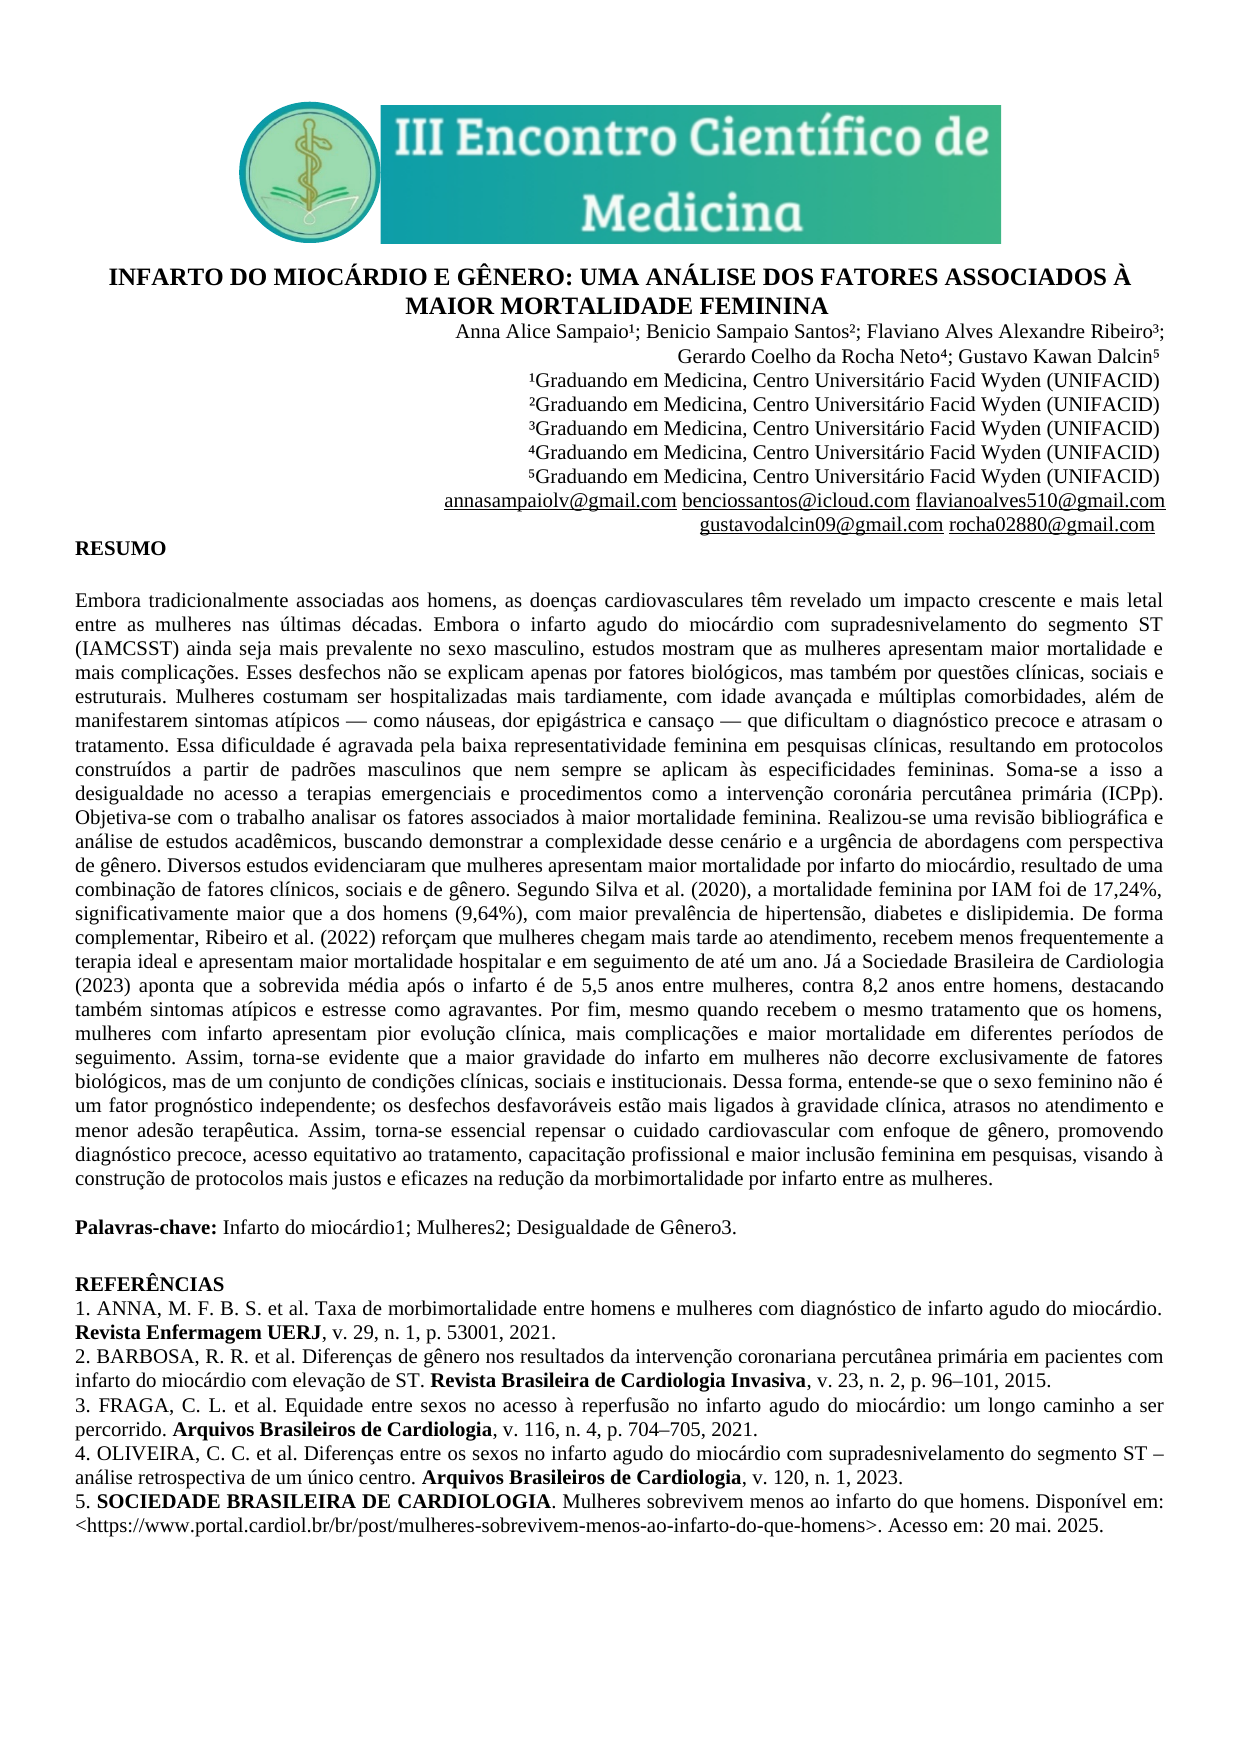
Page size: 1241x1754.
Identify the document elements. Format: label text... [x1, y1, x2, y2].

text 3. FRAGA, C. L. et al. Equidade entre sexos no acesso à reperfusão no infarto agudo do miocárdio: um longo caminho a ser percorrido. Arquivos Brasileiros de Cardiologia, v. 116, n. 4, p. 704–705, 2021. [75, 1392, 1165, 1441]
text ¹Graduando em Medicina, Centro Universitário Facid Wyden (UNIFACID) ²Graduando em Medicina, Centro Universitário Facid Wyden (UNIFACID) ³Graduando em Medicina, Centro Universitário Facid Wyden (UNIFACID) ⁴Graduando em Medicina, Centro Universitário Facid Wyden (UNIFACID) ⁵Graduando em Medicina, Centro Universitário Facid Wyden (UNIFACID) annasampaiolv@gmail.com benciossantos@icloud.com flavianoalves510@gmail.com gustavodalcin09@gmail.com rocha02880@gmail.com [75, 368, 1165, 536]
picture [239, 101, 1002, 244]
text 5. SOCIEDADE BRASILEIRA DE CARDIOLOGIA. Mulheres sobrevivem menos ao infarto do que homens. Disponível em: <https://www.portal.cardiol.br/br/post/mulheres-sobrevivem-menos-ao-infarto-do-que-homens>. Acesso em: 20 mai. 2025. [75, 1489, 1165, 1537]
text REFERÊNCIAS [75, 1272, 1165, 1296]
text 1. ANNA, M. F. B. S. et al. Taxa de morbimortalidade entre homens e mulheres com diagnóstico de infarto agudo do miocárdio. Revista Enfermagem UERJ, v. 29, n. 1, p. 53001, 2021. [75, 1296, 1165, 1344]
text 4. OLIVEIRA, C. C. et al. Diferenças entre os sexos no infarto agudo do miocárdio com supradesnivelamento do segmento ST – análise retrospectiva de um único centro. Arquivos Brasileiros de Cardiologia, v. 120, n. 1, 2023. [75, 1441, 1165, 1489]
text INFARTO DO MIOCÁRDIO E GÊNERO: UMA ANÁLISE DOS FATORES ASSOCIADOS À MAIOR MORTALIDADE FEMININA [75, 262, 1165, 319]
text Anna Alice Sampaio¹; Benicio Sampaio Santos²; Flaviano Alves Alexandre Ribeiro³; Gerardo Coelho da Rocha Neto⁴; Gustavo Kawan Dalcin⁵ [75, 319, 1165, 368]
text Palavras-chave: Infarto do miocárdio1; Mulheres2; Desigualdade de Gênero3. [75, 1190, 1165, 1239]
text Embora tradicionalmente associadas aos homens, as doenças cardiovasculares têm revelado um impacto crescente e mais letal entre as mulheres nas últimas décadas. Embora o infarto agudo do miocárdio com supradesnivelamento do segmento ST (IAMCSST) ainda seja mais prevalente no sexo masculino, estudos mostram que as mulheres apresentam maior mortalidade e mais complicações. Esses desfechos não se explicam apenas por fatores biológicos, mas também por questões clínicas, sociais e estruturais. Mulheres costumam ser hospitalizadas mais tardiamente, com idade avançada e múltiplas comorbidades, além de manifestarem sintomas atípicos — como náuseas, dor epigástrica e cansaço — que dificultam o diagnóstico precoce e atrasam o tratamento. Essa dificuldade é agravada pela baixa representatividade feminina em pesquisas clínicas, resultando em protocolos construídos a partir de padrões masculinos que nem sempre se aplicam às especificidades femininas. Soma-se a isso a desigualdade no acesso a terapias emergenciais e procedimentos como a intervenção coronária percutânea primária (ICPp). Objetiva-se com o trabalho analisar os fatores associados à maior mortalidade feminina. Realizou-se uma revisão bibliográfica e análise de estudos acadêmicos, buscando demonstrar a complexidade desse cenário e a urgência de abordagens com perspectiva de gênero. Diversos estudos evidenciaram que mulheres apresentam maior mortalidade por infarto do miocárdio, resultado de uma combinação de fatores clínicos, sociais e de gênero. Segundo Silva et al. (2020), a mortalidade feminina por IAM foi de 17,24%, significativamente maior que a dos homens (9,64%), com maior prevalência de hipertensão, diabetes e dislipidemia. De forma complementar, Ribeiro et al. (2022) reforçam que mulheres chegam mais tarde ao atendimento, recebem menos frequentemente a terapia ideal e apresentam maior mortalidade hospitalar e em seguimento de até um ano. Já a Sociedade Brasileira de Cardiologia (2023) aponta que a sobrevida média após o infarto é de 5,5 anos entre mulheres, contra 8,2 anos entre homens, destacando também sintomas atípicos e estresse como agravantes. Por fim, mesmo quando recebem o mesmo tratamento que os homens, mulheres com infarto apresentam pior evolução clínica, mais complicações e maior mortalidade em diferentes períodos de seguimento. Assim, torna-se evidente que a maior gravidade do infarto em mulheres não decorre exclusivamente de fatores biológicos, mas de um conjunto de condições clínicas, sociais e institucionais. Dessa forma, entende-se que o sexo feminino não é um fator prognóstico independente; os desfechos desfavoráveis estão mais ligados à gravidade clínica, atrasos no atendimento e menor adesão terapêutica. Assim, torna-se essencial repensar o cuidado cardiovascular com enfoque de gênero, promovendo diagnóstico precoce, acesso equitativo ao tratamento, capacitação profissional e maior inclusão feminina em pesquisas, visando à construção de protocolos mais justos e eficazes na redução da morbimortalidade por infarto entre as mulheres. [75, 588, 1165, 1190]
text RESUMO [75, 536, 1165, 560]
text 2. BARBOSA, R. R. et al. Diferenças de gênero nos resultados da intervenção coronariana percutânea primária em pacientes com infarto do miocárdio com elevação de ST. Revista Brasileira de Cardiologia Invasiva, v. 23, n. 2, p. 96–101, 2015. [75, 1344, 1165, 1392]
